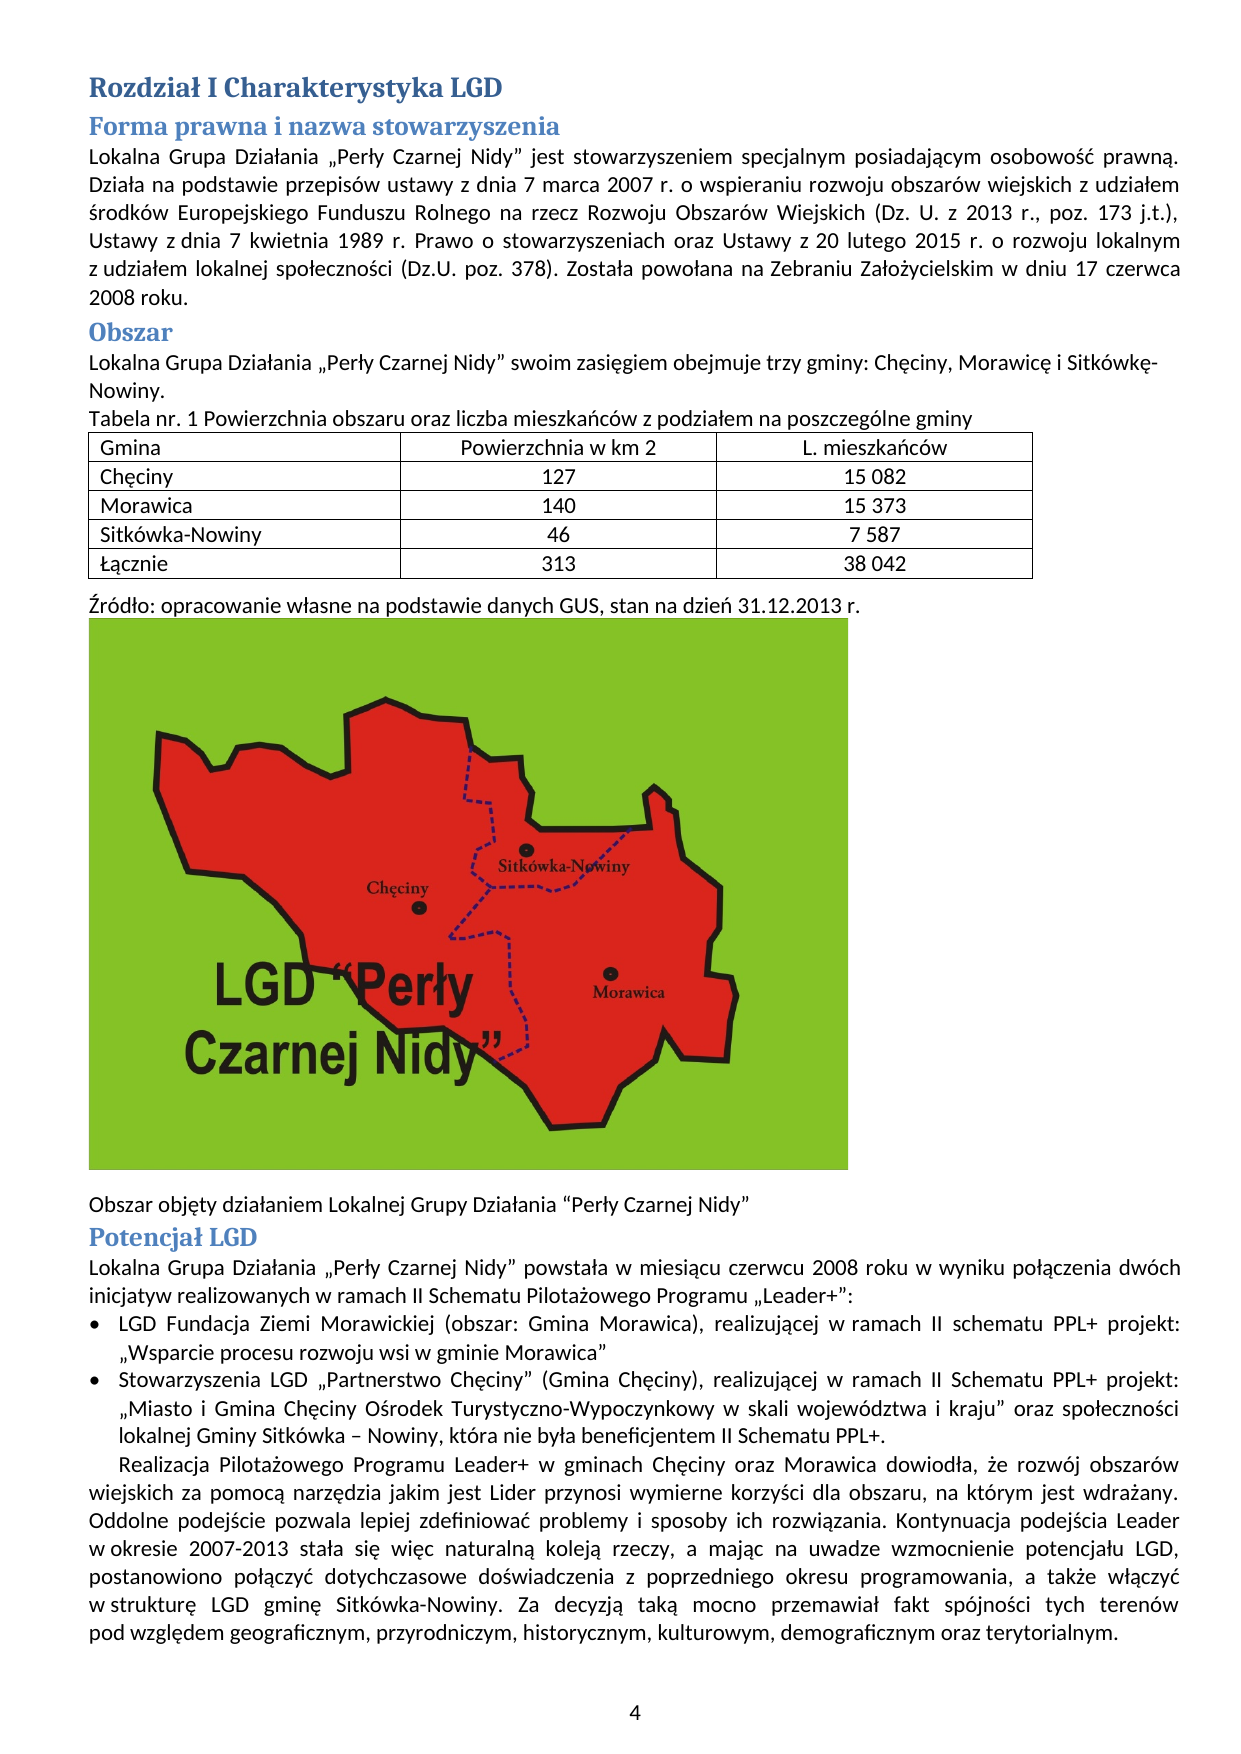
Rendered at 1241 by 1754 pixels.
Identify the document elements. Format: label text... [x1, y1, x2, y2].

text Lokalna Grupa Działania „Perły Czarnej Nidy” jest stowarzyszeniem specjalnym posiadającym osobowość prawną. Działa na podstawie przepisów ustawy z dnia 7 marca 2007 r. o wspieraniu rozwoju obszarów wiejskich z udziałem środków Europejskiego Funduszu Rolnego na rzecz Rozwoju Obszarów Wiejskich (Dz. U. z 2013 r., poz. 173 j.t.), Ustawy z dnia 7 kwietnia 1989 r. Prawo o stowarzyszeniach oraz Ustawy z 20 lutego 2015 r. o rozwoju lokalnym z udziałem lokalnej społeczności (Dz.U. poz. 378). Została powołana na Zebraniu Założycielskim w dniu 17 czerwca 2008 roku. [89, 142, 1181, 311]
table_cell Łącznie [89, 549, 400, 577]
table_cell 15 373 [717, 491, 1032, 519]
subtitle Obszar [89, 317, 1181, 348]
text Źródło: opracowanie własne na podstawie danych GUS, stan na dzień 31.12.2013 r. [89, 591, 1181, 619]
table_header Gmina [89, 433, 400, 461]
text • Stowarzyszenia LGD „Partnerstwo Chęciny” (Gmina Chęciny), realizującej w ramach II Schematu PPL+ projekt: „Miasto i Gmina Chęciny Ośrodek Turystyczno-Wypoczynkowy w skali województwa i kraju” oraz społeczności lokalnej Gminy Sitkówka – Nowiny, która nie była beneficjentem II Schematu PPL+. [89, 1366, 1181, 1450]
table_cell Sitkówka-Nowiny [89, 520, 400, 548]
text Lokalna Grupa Działania „Perły Czarnej Nidy” powstała w miesiącu czerwcu 2008 roku w wyniku połączenia dwóch inicjatyw realizowanych w ramach II Schematu Pilotażowego Programu „Leader+”: [89, 1253, 1181, 1309]
table_cell 15 082 [717, 462, 1032, 490]
subtitle Rozdział I Charakterystyka LGD [89, 72, 1181, 105]
text • LGD Fundacja Ziemi Morawickiej (obszar: Gmina Morawica), realizującej w ramach II schematu PPL+ projekt: „Wsparcie procesu rozwoju wsi w gminie Morawica” [89, 1309, 1181, 1366]
table_cell 140 [401, 491, 716, 519]
text Realizacja Pilotażowego Programu Leader+ w gminach Chęciny oraz Morawica dowiodła, że rozwój obszarów wiejskich za pomocą narzędzia jakim jest Lider przynosi wymierne korzyści dla obszaru, na którym jest wdrażany. Oddolne podejście pozwala lepiej zdefiniować problemy i sposoby ich rozwiązania. Kontynuacja podejścia Leader w okresie 2007-2013 stała się więc naturalną koleją rzeczy, a mając na uwadze wzmocnienie potencjału LGD, postanowiono połączyć dotychczasowe doświadczenia z poprzedniego okresu programowania, a także włączyć w strukturę LGD gminę Sitkówka-Nowiny. Za decyzją taką mocno przemawiał fakt spójności tych terenów pod względem geograficznym, przyrodniczym, historycznym, kulturowym, demograficznym oraz terytorialnym. [89, 1450, 1181, 1646]
picture [88, 618, 849, 1170]
table_cell 127 [401, 462, 716, 490]
table_cell 7 587 [717, 520, 1032, 548]
subtitle Forma prawna i nazwa stowarzyszenia [89, 111, 1181, 142]
table_cell 46 [401, 520, 716, 548]
subtitle Potencjał LGD [89, 1222, 1181, 1253]
text Lokalna Grupa Działania „Perły Czarnej Nidy” swoim zasięgiem obejmuje trzy gminy: Chęciny, Morawicę i Sitkówkę-Nowiny. [89, 348, 1181, 404]
table_header Powierzchnia w km 2 [401, 433, 716, 461]
text Obszar objęty działaniem Lokalnej Grupy Działania “Perły Czarnej Nidy” [89, 1190, 1181, 1218]
table_cell 313 [401, 549, 716, 577]
table_cell Chęciny [89, 462, 400, 490]
table_header L. mieszkańców [717, 433, 1032, 461]
text Tabela nr. 1 Powierzchnia obszaru oraz liczba mieszkańców z podziałem na poszczególne gminy [89, 404, 1181, 432]
table_cell Morawica [89, 491, 400, 519]
table_cell 38 042 [717, 549, 1032, 577]
